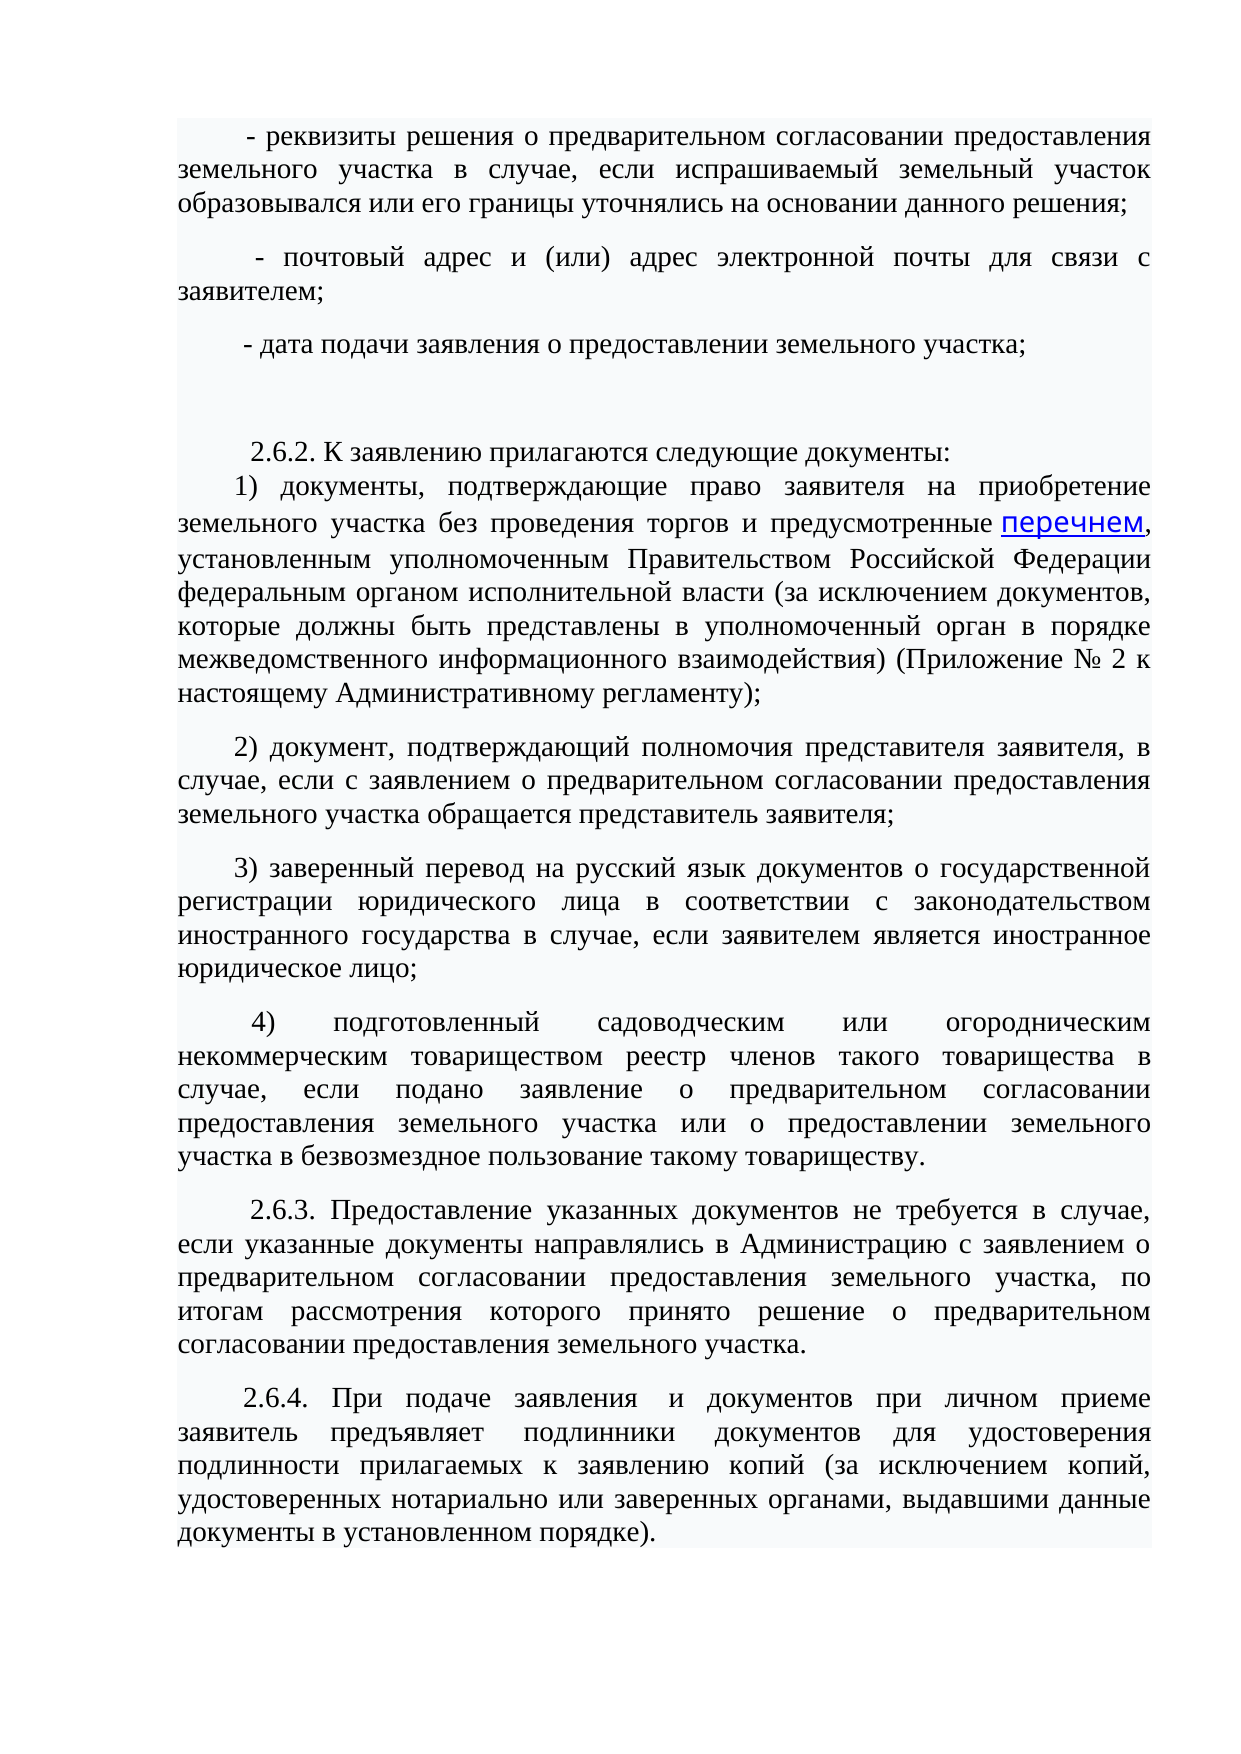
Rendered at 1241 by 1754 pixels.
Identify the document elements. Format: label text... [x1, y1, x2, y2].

text - реквизиты решения о предварительном согласовании предоставления земельного участка в случае, если испрашиваемый земельный участок образовывался или его границы уточнялись на основании данного решения; [177, 118, 1152, 219]
text - почтовый адрес и (или) адрес электронной почты для связи с заявителем; [177, 239, 1152, 306]
text 2.6.3. Предоставление указанных документов не требуется в случае, если указанные документы направлялись в Администрацию с заявлением о предварительном согласовании предоставления земельного участка, по итогам рассмотрения которого принято решение о предварительном согласовании предоставления земельного участка. [177, 1192, 1152, 1360]
text 1) документы, подтверждающие право заявителя на приобретение земельного участка без проведения торгов и предусмотренные перечнем, установленным уполномоченным Правительством Российской Федерации федеральным органом исполнительной власти (за исключением документов, которые должны быть представлены в уполномоченный орган в порядке межведомственного информационного взаимодействия) (Приложение № 2 к настоящему Административному регламенту); [177, 468, 1152, 709]
text 2.6.4. При подаче заявления и документов при личном приеме заявитель предъявляет подлинники документов для удостоверения подлинности прилагаемых к заявлению копий (за исключением копий, удостоверенных нотариально или заверенных органами, выдавшими данные документы в установленном порядке). [177, 1380, 1152, 1548]
text 2) документ, подтверждающий полномочия представителя заявителя, в случае, если с заявлением о предварительном согласовании предоставления земельного участка обращается представитель заявителя; [177, 729, 1152, 829]
text - дата подачи заявления о предоставлении земельного участка; [177, 326, 1152, 360]
text 2.6.2. К заявлению прилагаются следующие документы: [177, 434, 1152, 468]
text 3) заверенный перевод на русский язык документов о государственной регистрации юридического лица в соответствии с законодательством иностранного государства в случае, если заявителем является иностранное юридическое лицо; [177, 850, 1152, 984]
text 4) подготовленный садоводческим или огородническим некоммерческим товариществом реестр членов такого товарищества в случае, если подано заявление о предварительном согласовании предоставления земельного участка или о предоставлении земельного участка в безвозмездное пользование такому товариществу. [177, 1004, 1152, 1172]
